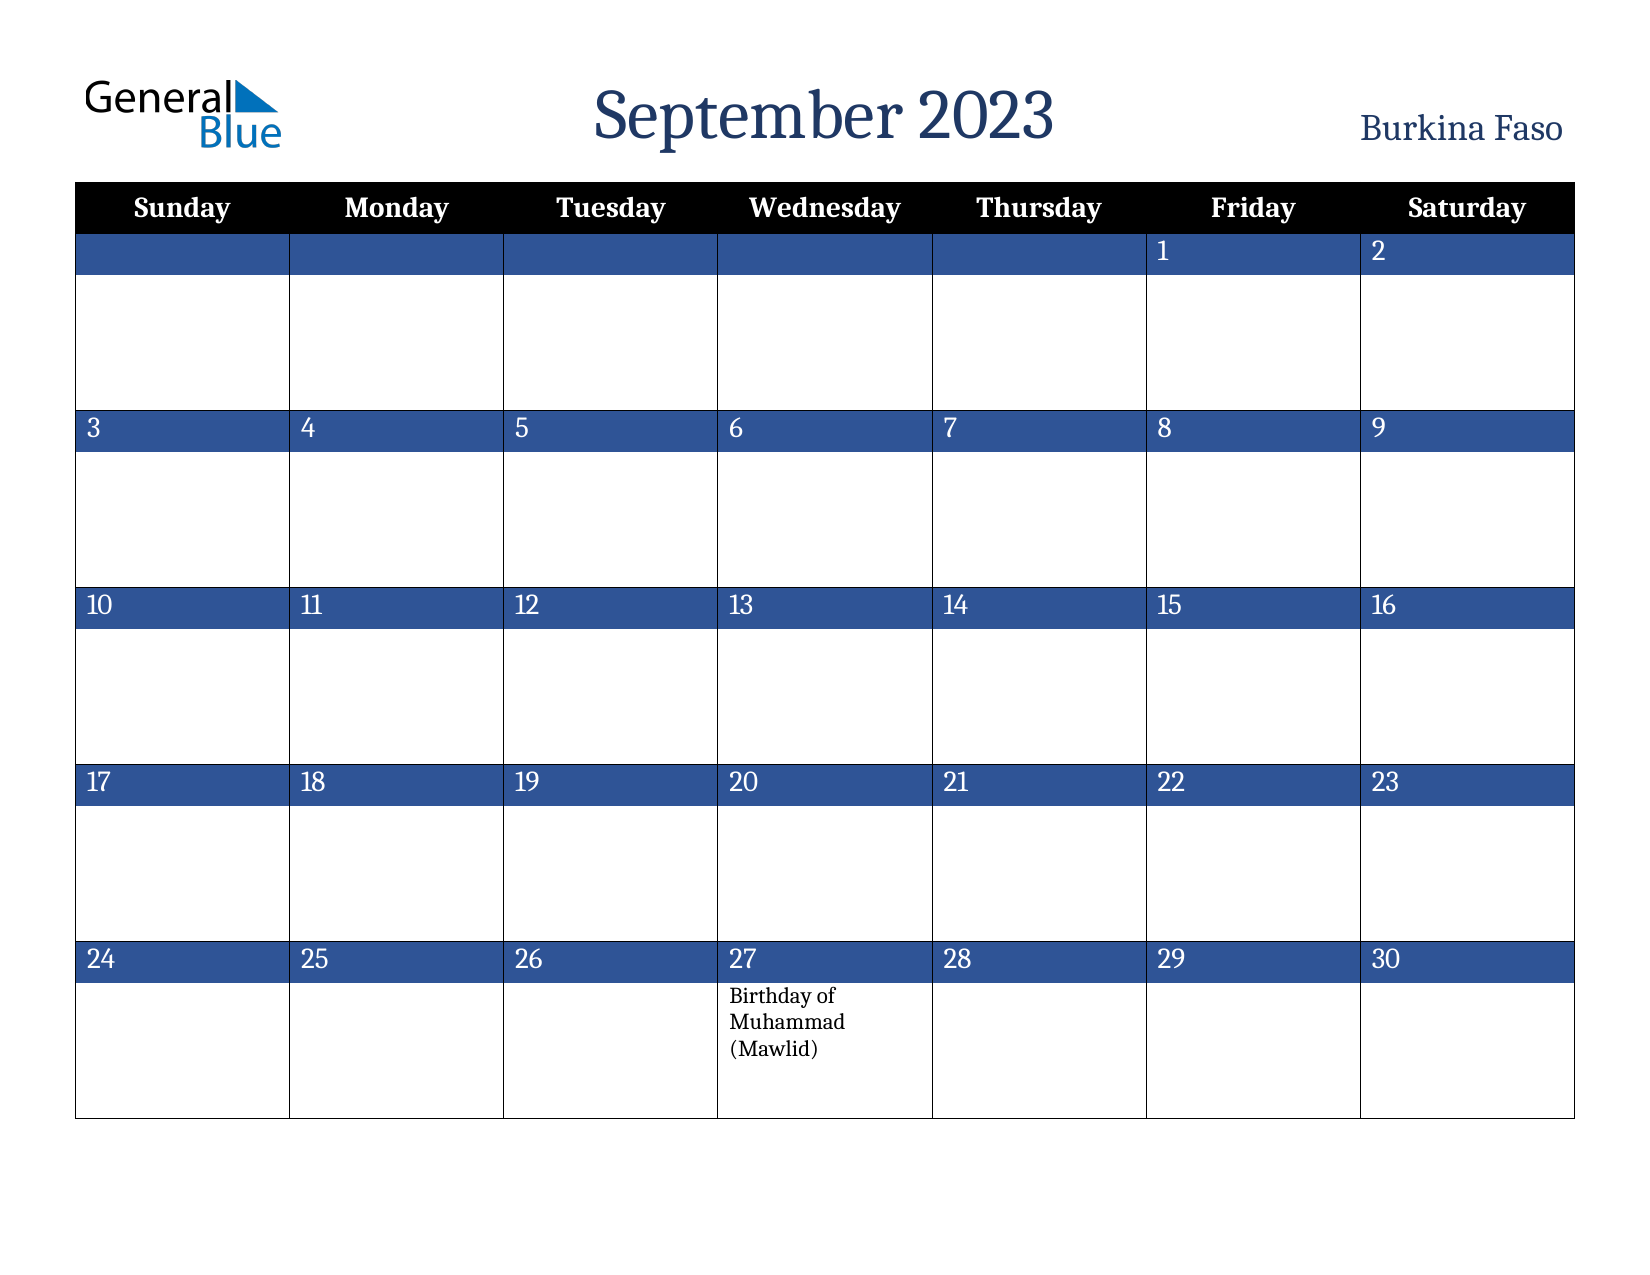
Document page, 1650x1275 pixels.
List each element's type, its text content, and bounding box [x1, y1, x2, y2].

table_cell Wednesday [718, 183, 932, 233]
table_cell [504, 452, 717, 587]
table_cell 4 [290, 411, 503, 452]
table_cell [1361, 275, 1574, 410]
table_cell [504, 806, 717, 941]
table_cell [1147, 452, 1360, 587]
table_cell 29 [1147, 942, 1360, 983]
table_cell Birthday of Muhammad (Mawlid) [718, 983, 932, 1118]
table_cell [290, 452, 503, 587]
table_cell 19 [504, 765, 717, 806]
table_cell [1147, 983, 1360, 1118]
picture [86, 80, 281, 148]
table_cell 9 [1361, 411, 1574, 452]
table_cell Friday [1147, 183, 1360, 233]
table_header September 2023 [504, 75, 1146, 182]
table_cell 11 [290, 588, 503, 629]
table_cell [933, 452, 1146, 587]
table_cell 13 [718, 588, 932, 629]
table_cell 27 [718, 942, 932, 983]
table_cell Thursday [933, 183, 1146, 233]
table_cell [1361, 452, 1574, 587]
table_cell [290, 629, 503, 764]
table_cell 1 [1147, 234, 1360, 275]
table_cell 16 [1361, 588, 1574, 629]
table_cell [1361, 806, 1574, 941]
table_cell [76, 234, 289, 275]
table_cell 8 [1147, 411, 1360, 452]
table_cell 21 [933, 765, 1146, 806]
table_cell [718, 629, 932, 764]
table_header Burkina Faso [1146, 75, 1574, 182]
table_cell [504, 275, 717, 410]
table_cell [1147, 806, 1360, 941]
table_cell [1147, 275, 1360, 410]
table_cell 22 [1147, 765, 1360, 806]
table_cell [76, 275, 289, 410]
table_cell [290, 234, 503, 275]
table_cell [290, 806, 503, 941]
table_cell [504, 629, 717, 764]
table_cell 12 [504, 588, 717, 629]
table_cell [1361, 629, 1574, 764]
table_cell [290, 983, 503, 1118]
table_cell 10 [76, 588, 289, 629]
table_cell [76, 806, 289, 941]
table_cell 26 [504, 942, 717, 983]
table_cell [76, 629, 289, 764]
table_cell 25 [290, 942, 503, 983]
table_cell [933, 629, 1146, 764]
table_cell 30 [1361, 942, 1574, 983]
table_cell 14 [933, 588, 1146, 629]
table_cell 6 [718, 411, 932, 452]
table_cell [718, 806, 932, 941]
table_cell [504, 234, 717, 275]
table_cell [76, 452, 289, 587]
table_cell [718, 275, 932, 410]
table_cell 28 [933, 942, 1146, 983]
table_cell [933, 983, 1146, 1118]
table_cell Tuesday [504, 183, 717, 233]
table_cell [1147, 629, 1360, 764]
table_cell [1361, 983, 1574, 1118]
table_cell 2 [1361, 234, 1574, 275]
table_cell [933, 234, 1146, 275]
table_cell 7 [933, 411, 1146, 452]
table_cell [933, 806, 1146, 941]
table_cell 23 [1361, 765, 1574, 806]
table_cell [504, 983, 717, 1118]
table_cell Sunday [76, 183, 289, 233]
table_cell [290, 275, 503, 410]
table_cell 5 [504, 411, 717, 452]
table_header [76, 75, 503, 182]
table_cell [718, 452, 932, 587]
table_cell [933, 275, 1146, 410]
table_cell 24 [76, 942, 289, 983]
table_cell 3 [76, 411, 289, 452]
table_cell [76, 983, 289, 1118]
table_cell 15 [1147, 588, 1360, 629]
table_cell Saturday [1361, 183, 1574, 233]
table_cell 18 [290, 765, 503, 806]
table_cell 20 [718, 765, 932, 806]
table_cell 17 [76, 765, 289, 806]
table_cell Monday [290, 183, 503, 233]
table_cell [718, 234, 932, 275]
